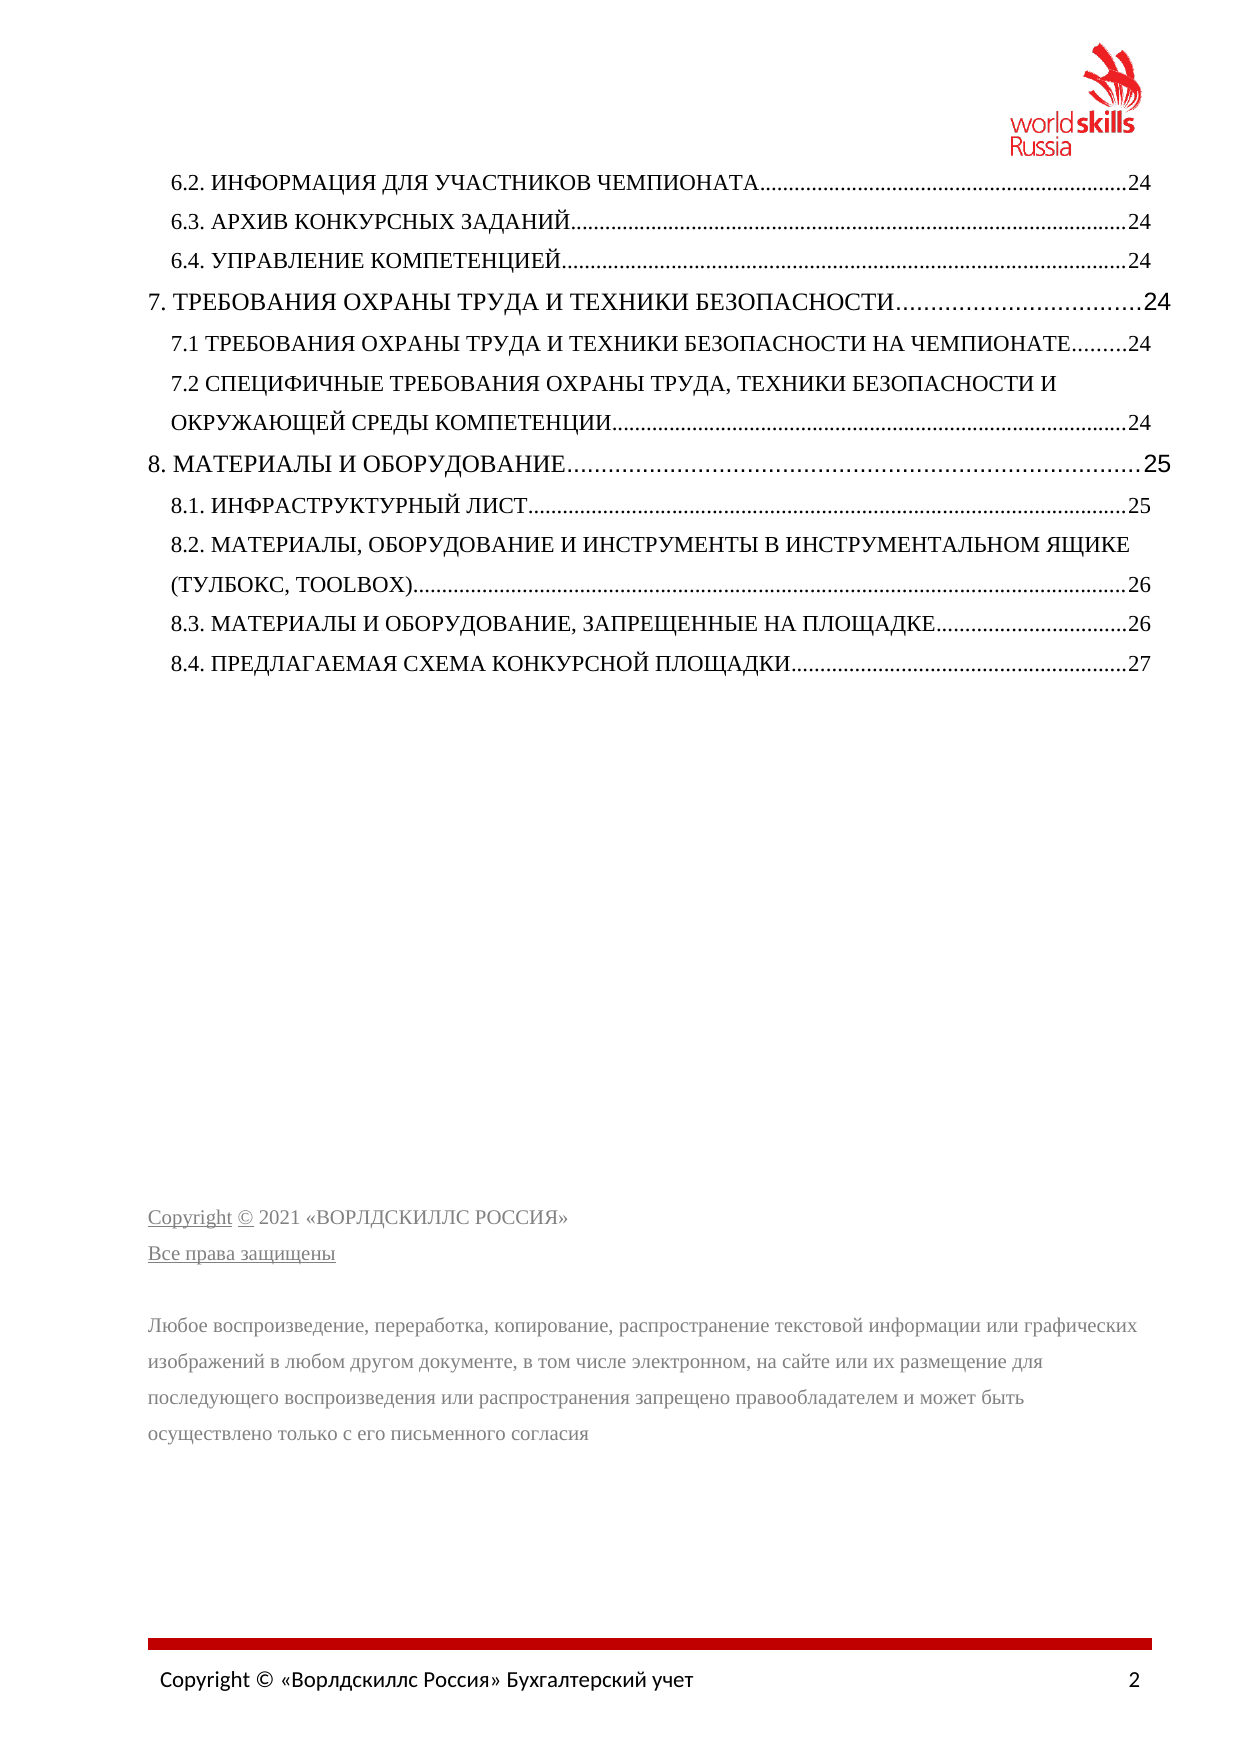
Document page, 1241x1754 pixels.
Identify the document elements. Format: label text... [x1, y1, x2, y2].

text 7. ТРЕБОВАНИЯ ОХРАНЫ ТРУДА И ТЕХНИКИ БЕЗОПАСНОСТИ 24 [148, 287, 1152, 316]
text 8.4. ПРЕДЛАГАЕМАЯ СХЕМА КОНКУРСНОЙ ПЛОЩАДКИ 27 [171, 650, 1152, 676]
picture [1010, 42, 1167, 156]
text 6.4. УПРАВЛЕНИЕ КОМПЕТЕНЦИЕЙ 24 [171, 247, 1152, 274]
text 8.2. МАТЕРИАЛЫ, ОБОРУДОВАНИЕ И ИНСТРУМЕНТЫ В ИНСТРУМЕНТАЛЬНОМ ЯЩИКЕ (ТУЛБОКС, TOOLBOX) 26 [171, 531, 1152, 597]
text 6.3. АРХИВ КОНКУРСНЫХ ЗАДАНИЙ 24 [171, 208, 1152, 234]
text Все права защищены [148, 1241, 1152, 1265]
list Copyright © 2021 «ВОРЛДСКИЛЛС РОССИЯ» [148, 1205, 1152, 1229]
text 8.1. ИНФРАСТРУКТУРНЫЙ ЛИСТ 25 [171, 492, 1152, 518]
text Любое воспроизведение, переработка, копирование, распространение текстовой информации или графических изображений в любом другом документе, в том числе электронном, на сайте или их размещение для последующего воспроизведения или распространения запрещено правообладателем и может быть осуществлено только с его письменного согласия [148, 1313, 1152, 1445]
text 6.2. ИНФОРМАЦИЯ ДЛЯ УЧАСТНИКОВ ЧЕМПИОНАТА 24 [171, 118, 1152, 195]
text 8.3. МАТЕРИАЛЫ И ОБОРУДОВАНИЕ, ЗАПРЕЩЕННЫЕ НА ПЛОЩАДКЕ 26 [171, 610, 1152, 637]
text 7.1 ТРЕБОВАНИЯ ОХРАНЫ ТРУДА И ТЕХНИКИ БЕЗОПАСНОСТИ НА ЧЕМПИОНАТЕ 24 [171, 330, 1152, 357]
text 7.2 СПЕЦИФИЧНЫЕ ТРЕБОВАНИЯ ОХРАНЫ ТРУДА, ТЕХНИКИ БЕЗОПАСНОСТИ И ОКРУЖАЮЩЕЙ СРЕДЫ КОМПЕТЕНЦИИ 24 [171, 370, 1152, 436]
text 8. МАТЕРИАЛЫ И ОБОРУДОВАНИЕ 25 [148, 449, 1152, 477]
